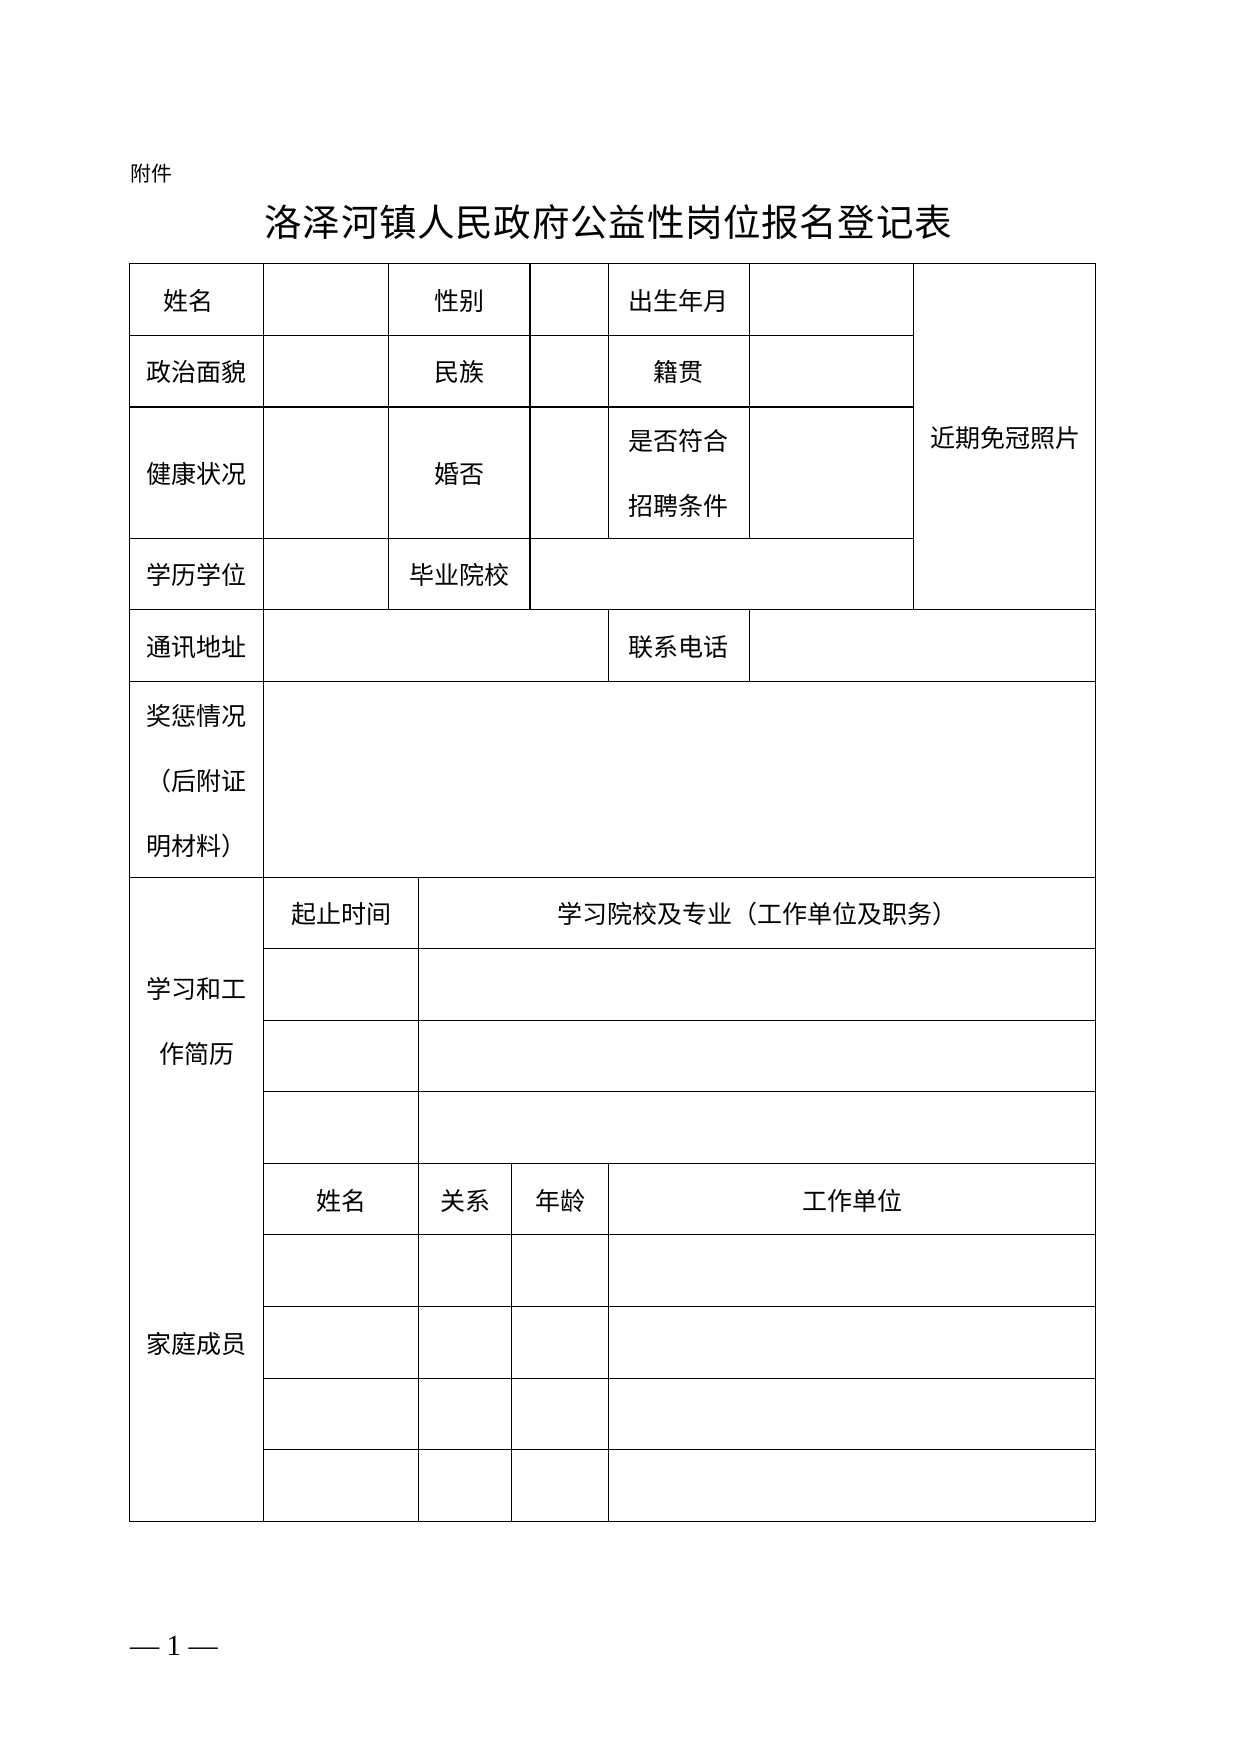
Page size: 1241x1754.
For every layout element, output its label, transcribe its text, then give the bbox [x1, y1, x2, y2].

table_header [264, 264, 388, 335]
table_cell [512, 1307, 608, 1377]
table_cell [531, 336, 608, 406]
text 洛泽河镇人民政府公益性岗位报名登记表 [130, 188, 1087, 247]
table_cell 联系电话 [609, 610, 749, 681]
table_cell [419, 1307, 511, 1377]
table_cell [264, 539, 388, 609]
table_cell [750, 336, 913, 406]
table_cell 籍贯 [609, 336, 749, 406]
table_cell 起止时间 [264, 878, 418, 948]
table_cell [531, 408, 608, 537]
table_cell [264, 610, 608, 681]
table_cell [264, 1235, 418, 1306]
table_cell [264, 1379, 418, 1449]
table_cell [512, 1235, 608, 1306]
table_header 姓名 [130, 264, 263, 335]
table_cell [750, 408, 913, 537]
table_cell 婚否 [389, 408, 529, 537]
table_cell [264, 1307, 418, 1377]
table_cell [264, 1021, 418, 1091]
table_cell [531, 539, 913, 609]
table_cell 健康状况 [130, 408, 263, 537]
table_cell [750, 610, 1095, 681]
table_cell 关系 [419, 1164, 511, 1234]
table_cell 学习院校及专业（工作单位及职务） [419, 878, 1095, 948]
table_header [531, 264, 608, 335]
table_cell [609, 1307, 1095, 1377]
table_cell [264, 1092, 418, 1163]
table_cell 姓名 [264, 1164, 418, 1234]
table_cell [609, 1450, 1095, 1521]
table_cell [512, 1450, 608, 1521]
table_cell [419, 1235, 511, 1306]
table_cell [512, 1379, 608, 1449]
table_cell [264, 682, 1095, 877]
table_cell [264, 336, 388, 406]
table_cell [609, 1379, 1095, 1449]
table_cell 年龄 [512, 1164, 608, 1234]
table_cell [419, 1092, 1095, 1163]
table_cell 学习和工作简历 [130, 878, 263, 1163]
table_cell [419, 949, 1095, 1020]
table_cell 工作单位 [609, 1164, 1095, 1234]
table_cell 奖惩情况 （后附证明材料） [130, 682, 263, 877]
table_cell 是否符合招聘条件 [609, 408, 749, 537]
table_cell [419, 1021, 1095, 1091]
table_header [750, 264, 913, 335]
table_cell [419, 1379, 511, 1449]
table_cell 通讯地址 [130, 610, 263, 681]
table_cell [609, 1235, 1095, 1306]
table_cell 毕业院校 [389, 539, 529, 609]
text 附件 [130, 156, 1087, 188]
table_header 性别 [389, 264, 529, 335]
table_cell 民族 [389, 336, 529, 406]
table_cell [264, 408, 388, 537]
table_cell 学历学位 [130, 539, 263, 609]
table_cell [419, 1450, 511, 1521]
table_cell 家庭成员 [130, 1163, 263, 1521]
table_header 出生年月 [609, 264, 749, 335]
table_header 近期免冠照片 [914, 264, 1095, 609]
table_cell [264, 949, 418, 1020]
table_cell [264, 1450, 418, 1521]
table_cell 政治面貌 [130, 336, 263, 406]
